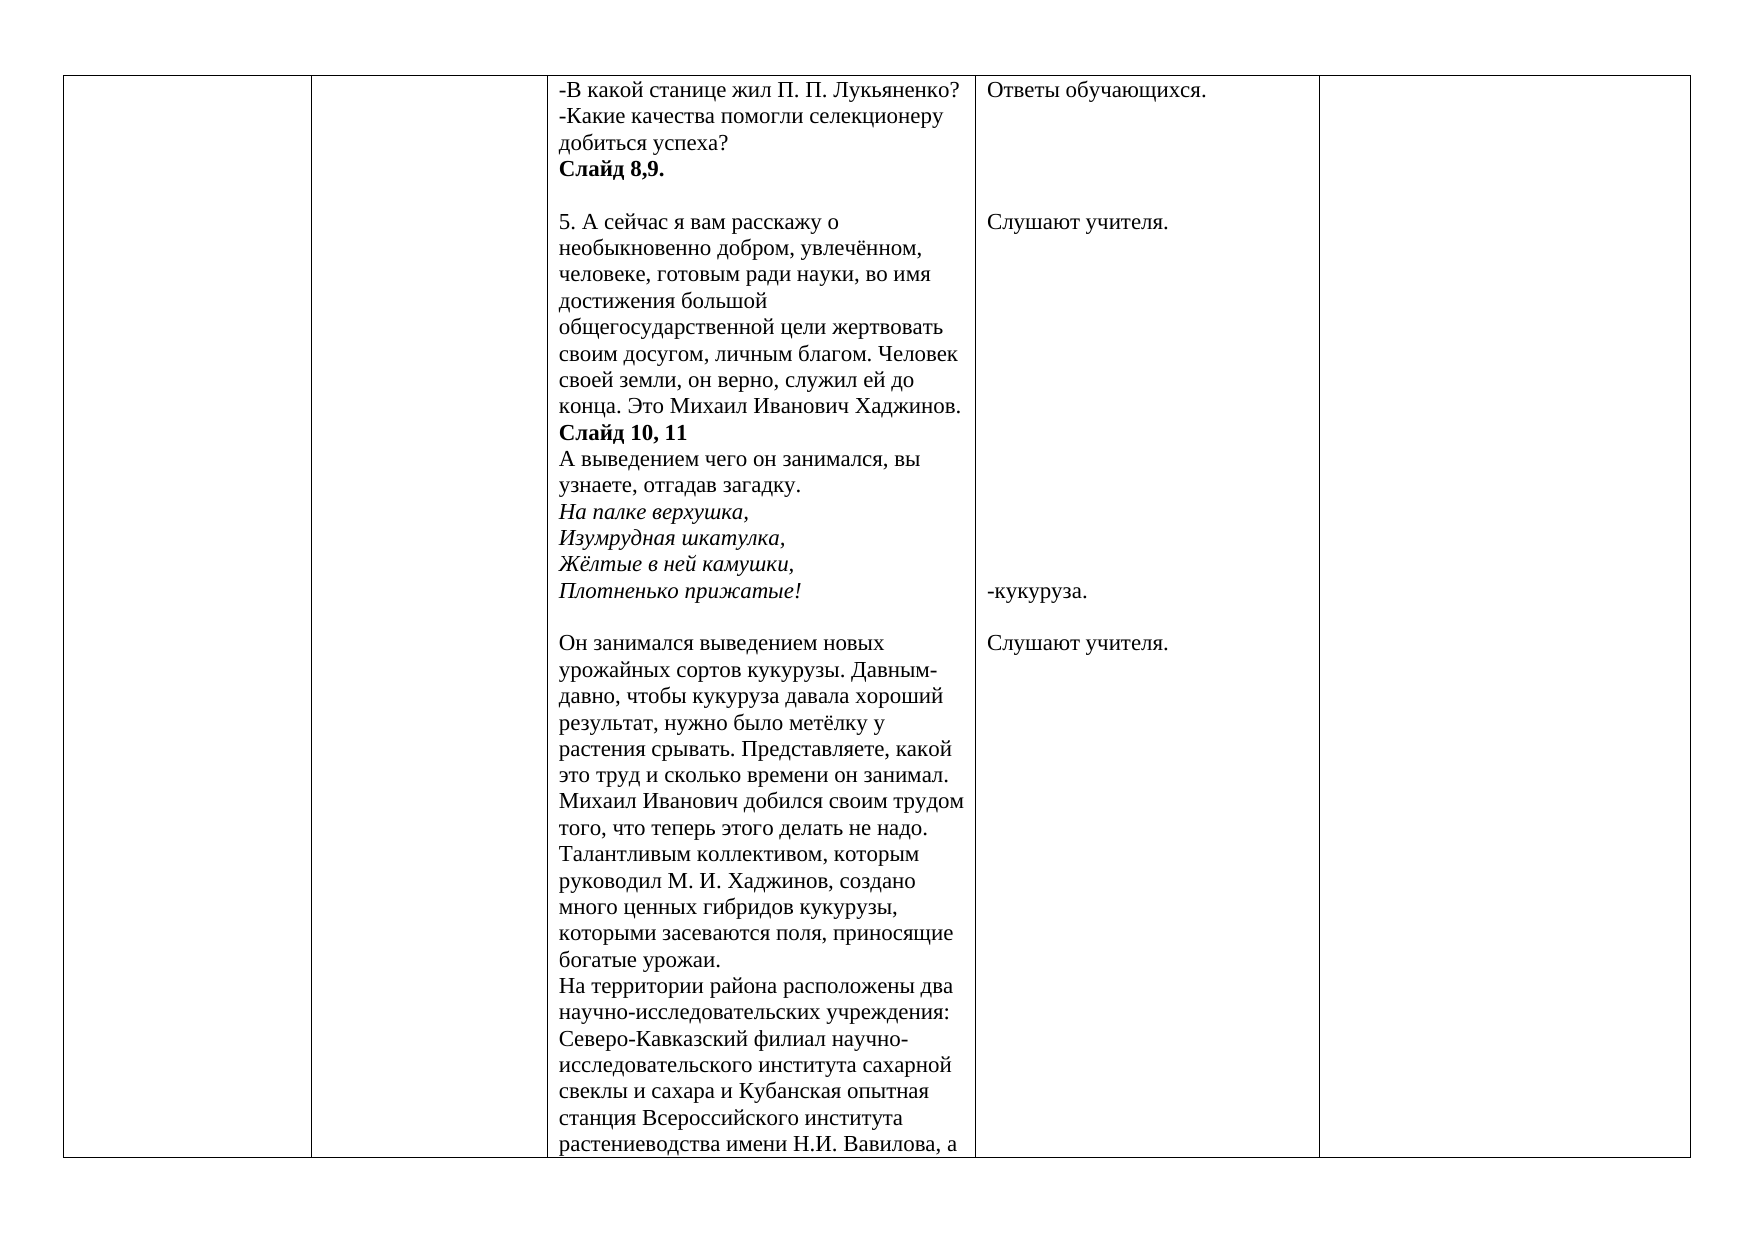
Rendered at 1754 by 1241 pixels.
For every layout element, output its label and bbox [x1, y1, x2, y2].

table_cell [64, 76, 311, 1157]
table_cell [976, 76, 1319, 1157]
table_cell [312, 76, 547, 1157]
table_cell [548, 76, 975, 1157]
table_cell [1320, 76, 1690, 1157]
